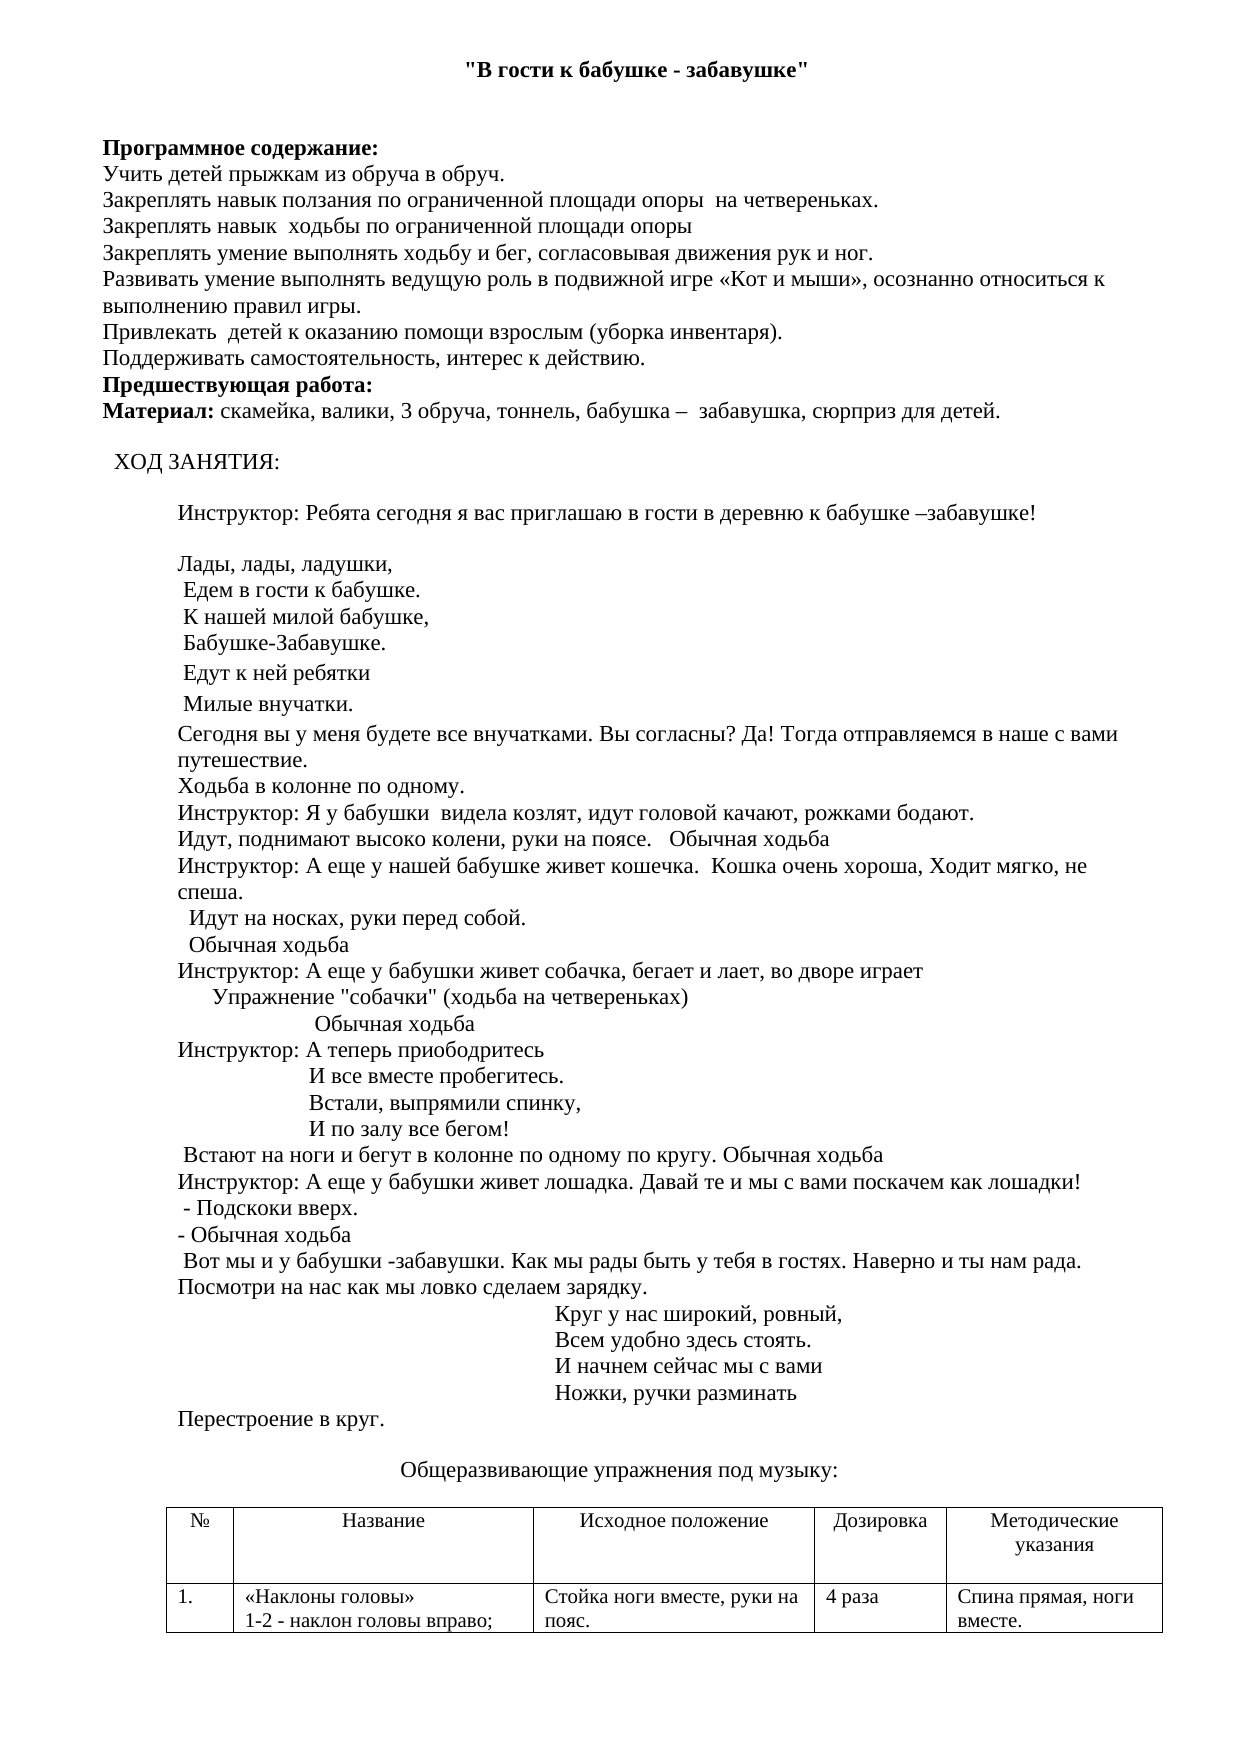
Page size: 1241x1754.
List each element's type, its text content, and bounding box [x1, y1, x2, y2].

text Инструктор: А теперь приободритесь [177, 1036, 1152, 1062]
text Обычная ходьба [177, 931, 1152, 957]
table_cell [947, 1584, 1162, 1632]
text И по залу все бегом! [177, 1115, 1152, 1142]
text Идут, поднимают высоко колени, руки на поясе. Обычная ходьба [177, 825, 1152, 852]
text Вот мы и у бабушки -забавушки. Как мы рады быть у тебя в гостях. Наверно и ты нам рада. Посмотри на нас как мы ловко сделаем зарядку. [177, 1247, 1152, 1300]
text И все вместе пробегитесь. [177, 1062, 1152, 1089]
text Предшествующая работа: [102, 371, 1171, 397]
text Программное содержание: [102, 133, 1171, 160]
text Учить детей прыжкам из обруча в обруч. [102, 160, 1152, 186]
text Закреплять навык ползания по ограниченной площади опоры на четвереньках. [102, 186, 1171, 213]
table_cell 1. [167, 1584, 233, 1632]
text Инструктор: Ребята сегодня я вас приглашаю в гости в деревню к бабушке –забавушке! [177, 499, 1152, 526]
table_header Название [234, 1508, 533, 1583]
text Инструктор: А еще у бабушки живет собачка, бегает и лает, во дворе играет [177, 957, 1152, 983]
text Общеразвивающие упражнения под музыку: [177, 1456, 1152, 1482]
text Инструктор: А еще у бабушки живет лошадка. Давай те и мы с вами поскачем как лошадки! [177, 1168, 1152, 1194]
text Инструктор: А еще у нашей бабушке живет кошечка. Кошка очень хороша, Ходит мягко, не спеша. [177, 852, 1152, 904]
text Идут на носках, руки перед собой. [177, 904, 1152, 931]
text "В гости к бабушке - забавушке" [102, 56, 1171, 82]
table_cell 4 раза [815, 1584, 946, 1632]
text Материал: скамейка, валики, 3 обруча, тоннель, бабушка – забавушка, сюрприз для детей. [102, 397, 1171, 423]
text Ножки, ручки разминать [177, 1379, 1152, 1405]
table_header Методические указания [947, 1508, 1162, 1583]
table_header № [167, 1508, 233, 1583]
text Упражнение "собачки" (ходьба на четвереньках) [177, 983, 1152, 1010]
text Лады, лады, ладушки, [177, 550, 1152, 577]
text Милые внучатки. [177, 690, 1152, 716]
text Закреплять навык ходьбы по ограниченной площади опоры [102, 213, 1152, 239]
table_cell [534, 1584, 814, 1632]
text Перестроение в круг. [177, 1405, 1152, 1431]
text - Подскоки вверх. [177, 1194, 1152, 1221]
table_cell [234, 1584, 533, 1632]
text Закреплять умение выполнять ходьбу и бег, согласовывая движения рук и ног. [102, 239, 1152, 265]
text К нашей милой бабушке, [177, 603, 1152, 629]
table_header Исходное положение [534, 1508, 814, 1583]
text Ходьба в колонне по одному. [177, 773, 1152, 799]
text Развивать умение выполнять ведущую роль в подвижной игре «Кот и мыши», осознанно относиться к выполнению правил игры. [102, 265, 1152, 318]
text Привлекать детей к оказанию помощи взрослым (уборка инвентаря). [102, 318, 1152, 344]
text И начнем сейчас мы с вами [177, 1352, 1152, 1379]
text Всем удобно здесь стоять. [177, 1326, 1152, 1352]
text Сегодня вы у меня будете все внучатками. Вы согласны? Да! Тогда отправляемся в наше с вами путешествие. [177, 720, 1152, 773]
text ХОД ЗАНЯТИЯ: [102, 448, 1171, 474]
text Круг у нас широкий, ровный, [177, 1300, 1152, 1326]
text Инструктор: Я у бабушки видела козлят, идут головой качают, рожками бодают. [177, 799, 1152, 825]
table_header Дозировка [815, 1508, 946, 1583]
text Едем в гости к бабушке. [177, 577, 1152, 603]
text Поддерживать самостоятельность, интерес к действию. [102, 344, 1152, 371]
text Встали, выпрямили спинку, [177, 1089, 1152, 1115]
text Обычная ходьба [177, 1010, 1152, 1036]
text Едут к ней ребятки [177, 659, 1152, 686]
text Встают на ноги и бегут в колонне по одному по кругу. Обычная ходьба [177, 1142, 1152, 1168]
text - Обычная ходьба [177, 1221, 1152, 1247]
text Бабушке-Забавушке. [177, 629, 1152, 656]
